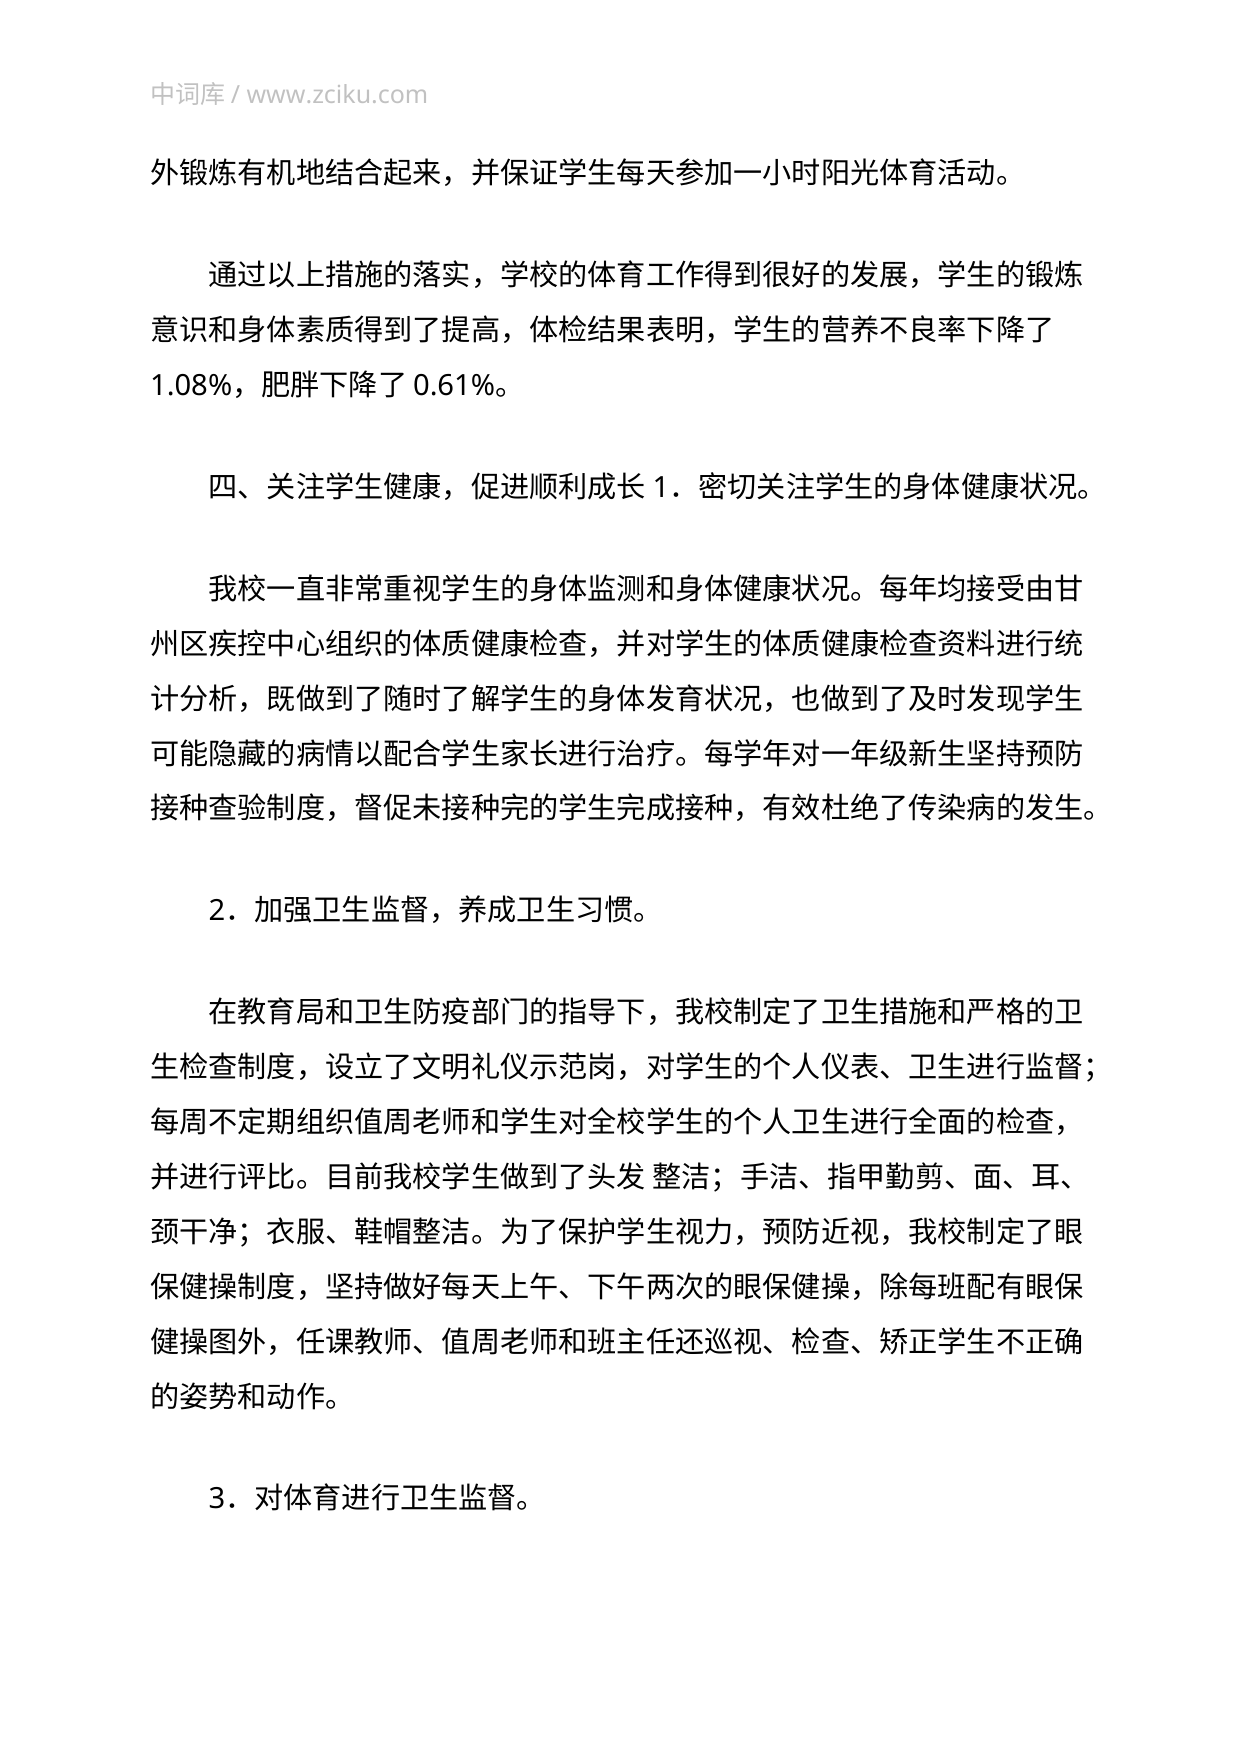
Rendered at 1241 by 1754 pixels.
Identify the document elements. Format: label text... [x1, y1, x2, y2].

text 通过以上措施的落实，学校的体育工作得到很好的发展，学生的锻炼意识和身体素质得到了提高，体检结果表明，学生的营养不良率下降了1.08%，肥胖下降了0.61%。 [150, 252, 1090, 404]
text 2．加强卫生监督，养成卫生习惯。 [150, 887, 1090, 929]
text 我校一直非常重视学生的身体监测和身体健康状况。每年均接受由甘州区疾控中心组织的体质健康检查，并对学生的体质健康检查资料进行统计分析，既做到了随时了解学生的身体发育状况，也做到了及时发现学生可能隐藏的病情以配合学生家长进行治疗。每学年对一年级新生坚持预防接种查验制度，督促未接种完的学生完成接种，有效杜绝了传染病的发生。 [150, 566, 1090, 827]
text 四、关注学生健康，促进顺利成长 1．密切关注学生的身体健康状况。 [150, 463, 1090, 506]
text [150, 150, 1090, 192]
text 3．对体育进行卫生监督。 [150, 1475, 1090, 1517]
text 在教育局和卫生防疫部门的指导下，我校制定了卫生措施和严格的卫生检查制度，设立了文明礼仪示范岗，对学生的个人仪表、卫生进行监督；每周不定期组织值周老师和学生对全校学生的个人卫生进行全面的检查，并进行评比。目前我校学生做到了头发 整洁；手洁、指甲勤剪、面、耳、颈干净；衣服、鞋帽整洁。为了保护学生视力，预防近视，我校制定了眼保健操制度，坚持做好每天上午、下午两次的眼保健操，除每班配有眼保健操图外，任课教师、值周老师和班主任还巡视、检查、矫正学生不正确的姿势和动作。 [150, 989, 1090, 1415]
